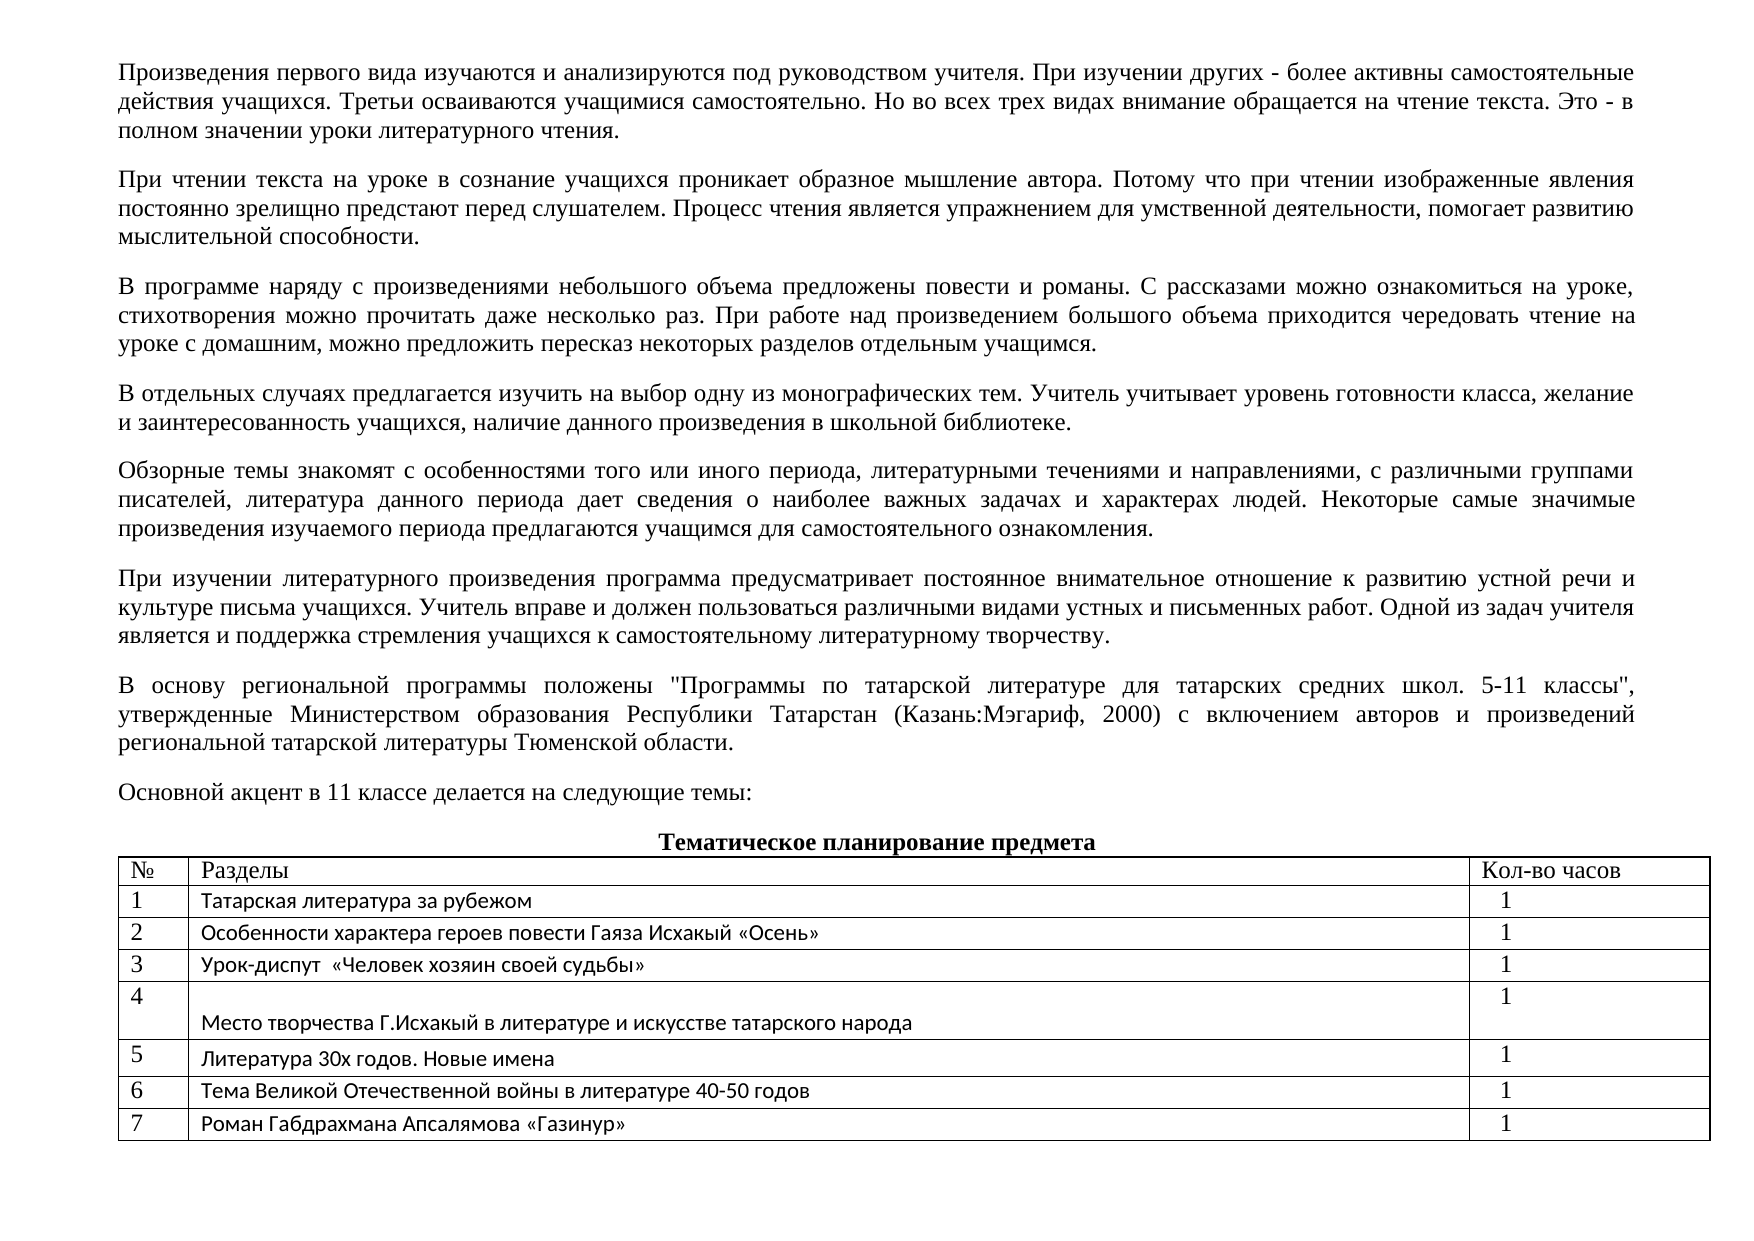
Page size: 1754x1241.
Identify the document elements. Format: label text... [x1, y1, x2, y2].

text В основу региональной программы положены "Программы по татарской литературе для татарских средних школ. 5-11 классы", утвержденные Министерством образования Республики Татарстан (Казань:Мэгариф, 2000) с включением авторов и произведений региональной татарской литературы Тюменской области. [118, 670, 1636, 756]
table_cell Литература 30х годов. Новые имена [189, 1040, 1469, 1076]
table_cell 1 [1470, 1109, 1709, 1140]
text Тематическое планирование предмета [569, 827, 1185, 856]
table_header Разделы [189, 858, 1469, 885]
table_cell 5 [119, 1040, 188, 1076]
text В программе наряду с произведениями небольшого объема предложены повести и романы. С рассказами можно ознакомиться на уроке, стихотворения можно прочитать даже несколько раз. При работе над произведением большого объема приходится чередовать чтение на уроке с домашним, можно предложить пересказ некоторых разделов отдельным учащимся. [118, 271, 1636, 357]
text При чтении текста на уроке в сознание учащихся проникает образное мышление автора. Потому что при чтении изображенные явления постоянно зрелищно предстают перед слушателем. Процесс чтения является упражнением для умственной деятельности, помогает развитию мыслительной способности. [118, 164, 1636, 250]
text В отдельных случаях предлагается изучить на выбор одну из монографических тем. Учитель учитывает уровень готовности класса, желание и заинтересованность учащихся, наличие данного произведения в школьной библиотеке. [118, 378, 1636, 436]
table_cell 6 [119, 1077, 188, 1108]
table_cell 1 [1470, 886, 1709, 917]
table_cell 4 [119, 982, 188, 1039]
table_cell 1 [1470, 950, 1709, 981]
table_cell 1 [1470, 918, 1709, 949]
table_cell 1 [1470, 1040, 1709, 1076]
text При изучении литературного произведения программа предусматривает постоянное внимательное отношение к развитию устной речи и культуре письма учащихся. Учитель вправе и должен пользоваться различными видами устных и письменных работ. Одной из задач учителя является и поддержка стремления учащихся к самостоятельному литературному творчеству. [118, 563, 1636, 649]
table_header Кол-во часов [1470, 858, 1709, 885]
text Основной акцент в 11 классе делается на следующие темы: [118, 777, 1723, 806]
table_cell 2 [119, 918, 188, 949]
table_cell Урок-диспут «Человек хозяин своей судьбы» [189, 950, 1469, 981]
table_header № [119, 858, 188, 885]
table_cell Тема Великой Отечественной войны в литературе 40-50 годов [189, 1077, 1469, 1108]
table_cell Место творчества Г.Исхакый в литературе и искусстве татарского народа [189, 982, 1469, 1039]
table_cell 1 [1470, 1077, 1709, 1108]
table_cell Роман Габдрахмана Апсалямова «Газинур» [189, 1109, 1469, 1140]
table_cell 7 [119, 1109, 188, 1140]
table_cell Татарская литература за рубежом [189, 886, 1469, 917]
table_cell 1 [1470, 982, 1709, 1039]
table_cell 3 [119, 950, 188, 981]
text Обзорные темы знакомят с особенностями того или иного периода, литературными течениями и направлениями, с различными группами писателей, литература данного периода дает сведения о наиболее важных задачах и характерах людей. Некоторые самые значимые произведения изучаемого периода предлагаются учащимся для самостоятельного ознакомления. [118, 456, 1635, 542]
table_cell 1 [119, 886, 188, 917]
table_cell Особенности характера героев повести Гаяза Исхакый «Осень» [189, 918, 1469, 949]
text Произведения первого вида изучаются и анализируются под руководством учителя. При изучении других - более активны самостоятельные действия учащихся. Третьи осваиваются учащимися самостоятельно. Но во всех трех видах внимание обращается на чтение текста. Это - в полном значении уроки литературного чтения. [118, 57, 1636, 144]
